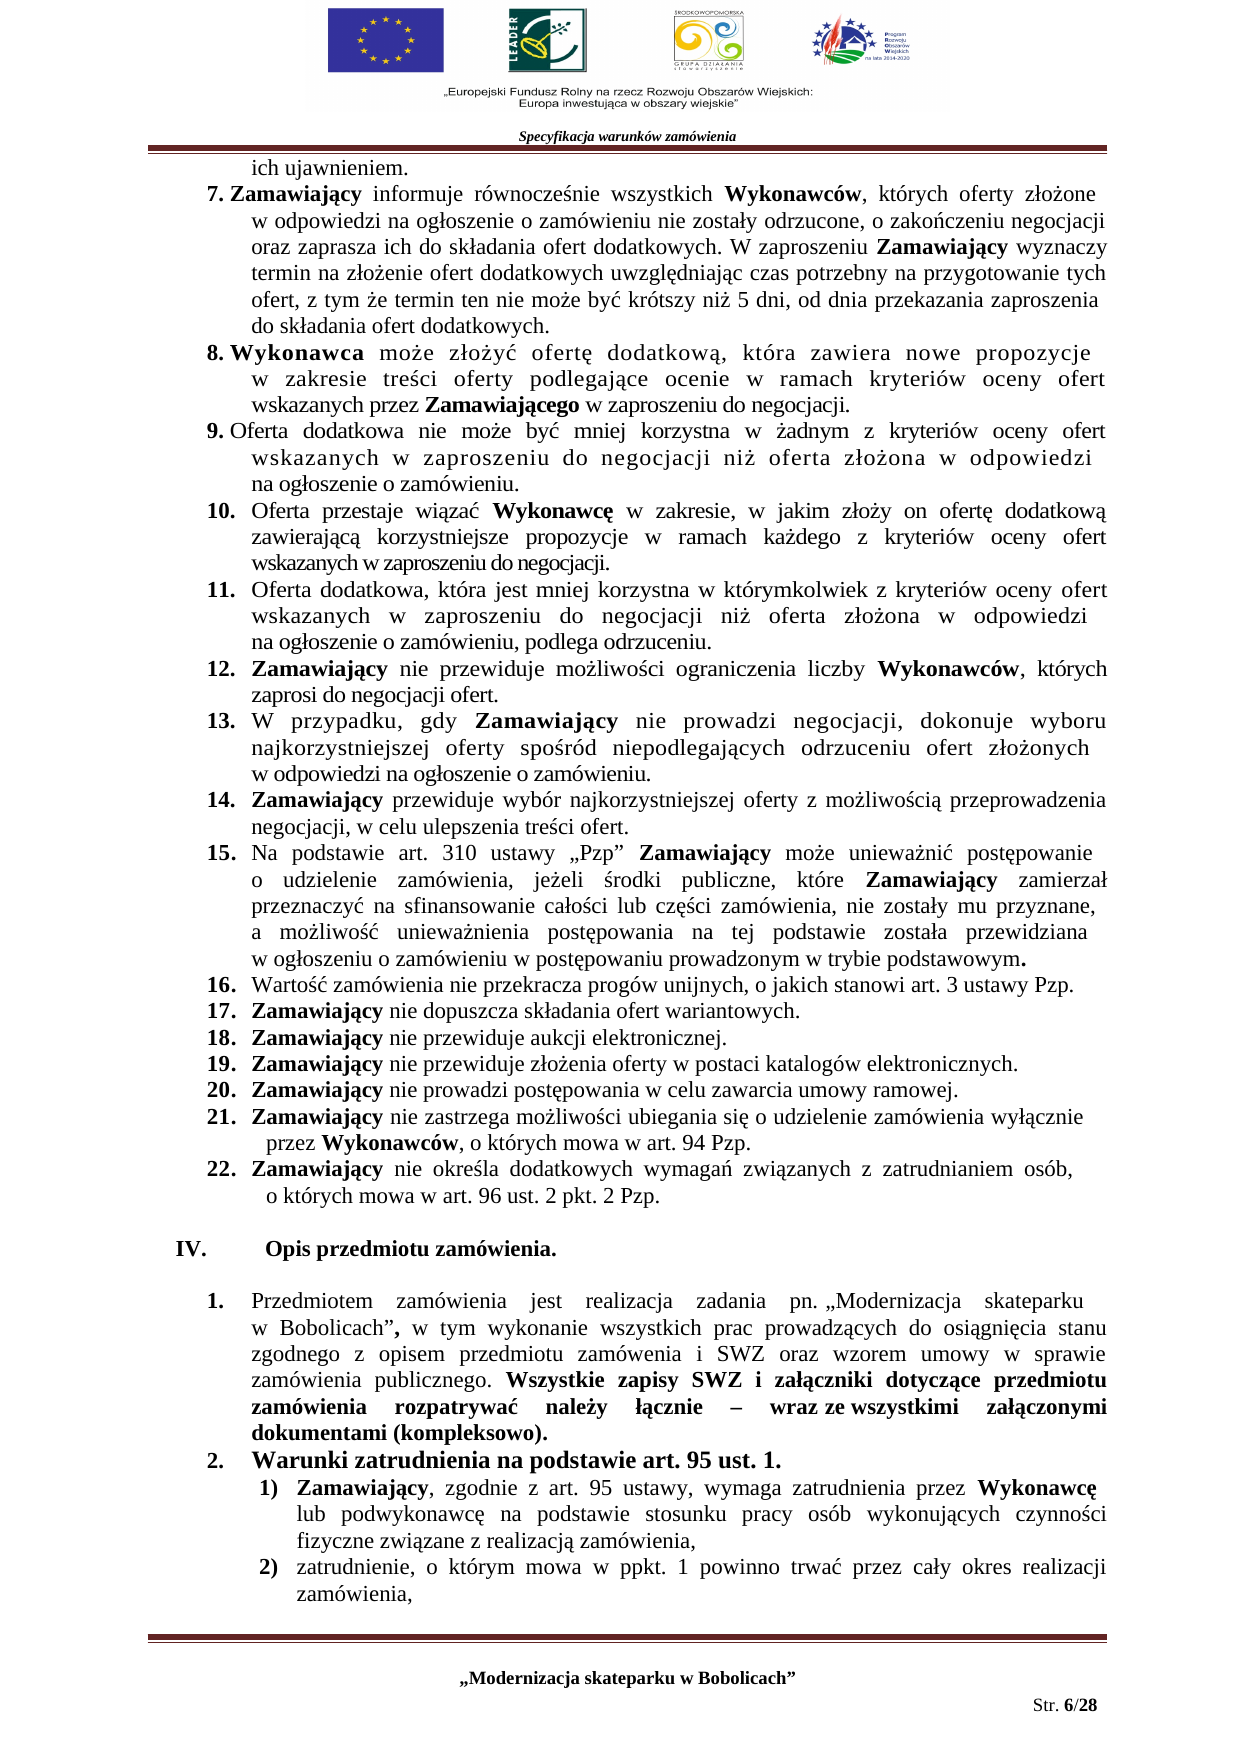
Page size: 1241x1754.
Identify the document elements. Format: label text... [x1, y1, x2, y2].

list Zamawiający, zgodnie z art. 95 ustawy, wymaga zatrudnienia przez Wykonawcę lub podwykonawcę na podstawie stosunku pracy osób wykonujących czynności fizyczne związane z realizacją zamówienia, [259, 1474, 1107, 1553]
list zatrudnienie, o którym mowa w ppkt. 1 powinno trwać przez cały okres realizacji zamówienia, [259, 1553, 1107, 1606]
list Warunki zatrudnienia na podstawie art. 95 ust. 1. [207, 1445, 1107, 1474]
list Zamawiający nie przewiduje możliwości ograniczenia liczby Wykonawców, których zaprosi do negocjacji ofert. [207, 655, 1107, 707]
list Oferta dodatkowa nie może być mniej korzystna w żadnym z kryteriów oceny ofert wskazanych w zaproszeniu do negocjacji niż oferta złożona w odpowiedzi na ogłoszenie o zamówieniu. [207, 418, 1107, 497]
list Wartość zamówienia nie przekracza progów unijnych, o jakich stanowi art. 3 ustawy Pzp. [207, 971, 1085, 997]
picture [305, 0, 951, 112]
list Zamawiający nie zastrzega możliwości ubiegania się o udzielenie zamówienia wyłącznie przez Wykonawców, o których mowa w art. 94 Pzp. [207, 1103, 1085, 1156]
list W przypadku, gdy Zamawiający nie prowadzi negocjacji, dokonuje wyboru najkorzystniejszej oferty spośród niepodlegających odrzuceniu ofert złożonych w odpowiedzi na ogłoszenie o zamówieniu. [207, 707, 1107, 787]
list Wykonawca może złożyć ofertę dodatkową, która zawiera nowe propozycje w zakresie treści oferty podlegające ocenie w ramach kryteriów oceny ofert wskazanych przez Zamawiającego w zaproszeniu do negocjacji. [207, 338, 1107, 418]
list Zamawiający nie prowadzi postępowania w celu zawarcia umowy ramowej. [207, 1076, 1085, 1103]
list Oferta przestaje wiązać Wykonawcę w zakresie, w jakim złoży on ofertę dodatkową zawierającą korzystniejsze propozycje w ramach każdego z kryteriów oceny ofert wskazanych w zaproszeniu do negocjacji. [207, 497, 1107, 576]
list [207, 154, 1107, 180]
list Zamawiający nie dopuszcza składania ofert wariantowych. [207, 997, 1085, 1024]
list Opis przedmiotu zamówienia. [207, 1234, 1132, 1261]
list Zamawiający nie określa dodatkowych wymagań związanych z zatrudnianiem osób, o których mowa w art. 96 ust. 2 pkt. 2 Pzp. [207, 1156, 1085, 1208]
list Zamawiający nie przewiduje złożenia oferty w postaci katalogów elektronicznych. [207, 1050, 1085, 1076]
list Przedmiotem zamówienia jest realizacja zadania pn. „Modernizacja skateparku w Bobolicach”, w tym wykonanie wszystkich prac prowadzących do osiągnięcia stanu zgodnego z opisem przedmiotu zamówenia i SWZ oraz wzorem umowy w sprawie zamówienia publicznego. Wszystkie zapisy SWZ i załączniki dotyczące przedmiotu zamówienia rozpatrywać należy łącznie – wraz ze wszystkimi załączonymi dokumentami (kompleksowo). [207, 1287, 1107, 1445]
list Zamawiający nie przewiduje aukcji elektronicznej. [207, 1024, 1085, 1050]
list Zamawiający przewiduje wybór najkorzystniejszej oferty z możliwością przeprowadzenia negocjacji, w celu ulepszenia treści ofert. [207, 787, 1107, 839]
list Oferta dodatkowa, która jest mniej korzystna w którymkolwiek z kryteriów oceny ofert wskazanych w zaproszeniu do negocjacji niż oferta złożona w odpowiedzi na ogłoszenie o zamówieniu, podlega odrzuceniu. [207, 576, 1107, 655]
list Zamawiający informuje równocześnie wszystkich Wykonawców, których oferty złożone w odpowiedzi na ogłoszenie o zamówieniu nie zostały odrzucone, o zakończeniu negocjacji oraz zaprasza ich do składania ofert dodatkowych. W zaproszeniu Zamawiający wyznaczy termin na złożenie ofert dodatkowych uwzględniając czas potrzebny na przygotowanie tych ofert, z tym że termin ten nie może być krótszy niż 5 dni, od dnia przekazania zaproszenia do składania ofert dodatkowych. [207, 180, 1107, 338]
list Na podstawie art. 310 ustawy „Pzp” Zamawiający może unieważnić postępowanie o udzielenie zamówienia, jeżeli środki publiczne, które Zamawiający zamierzał przeznaczyć na sfinansowanie całości lub części zamówienia, nie zostały mu przyznane, a możliwość unieważnienia postępowania na tej podstawie została przewidziana w ogłoszeniu o zamówieniu w postępowaniu prowadzonym w trybie podstawowym. [207, 839, 1107, 971]
